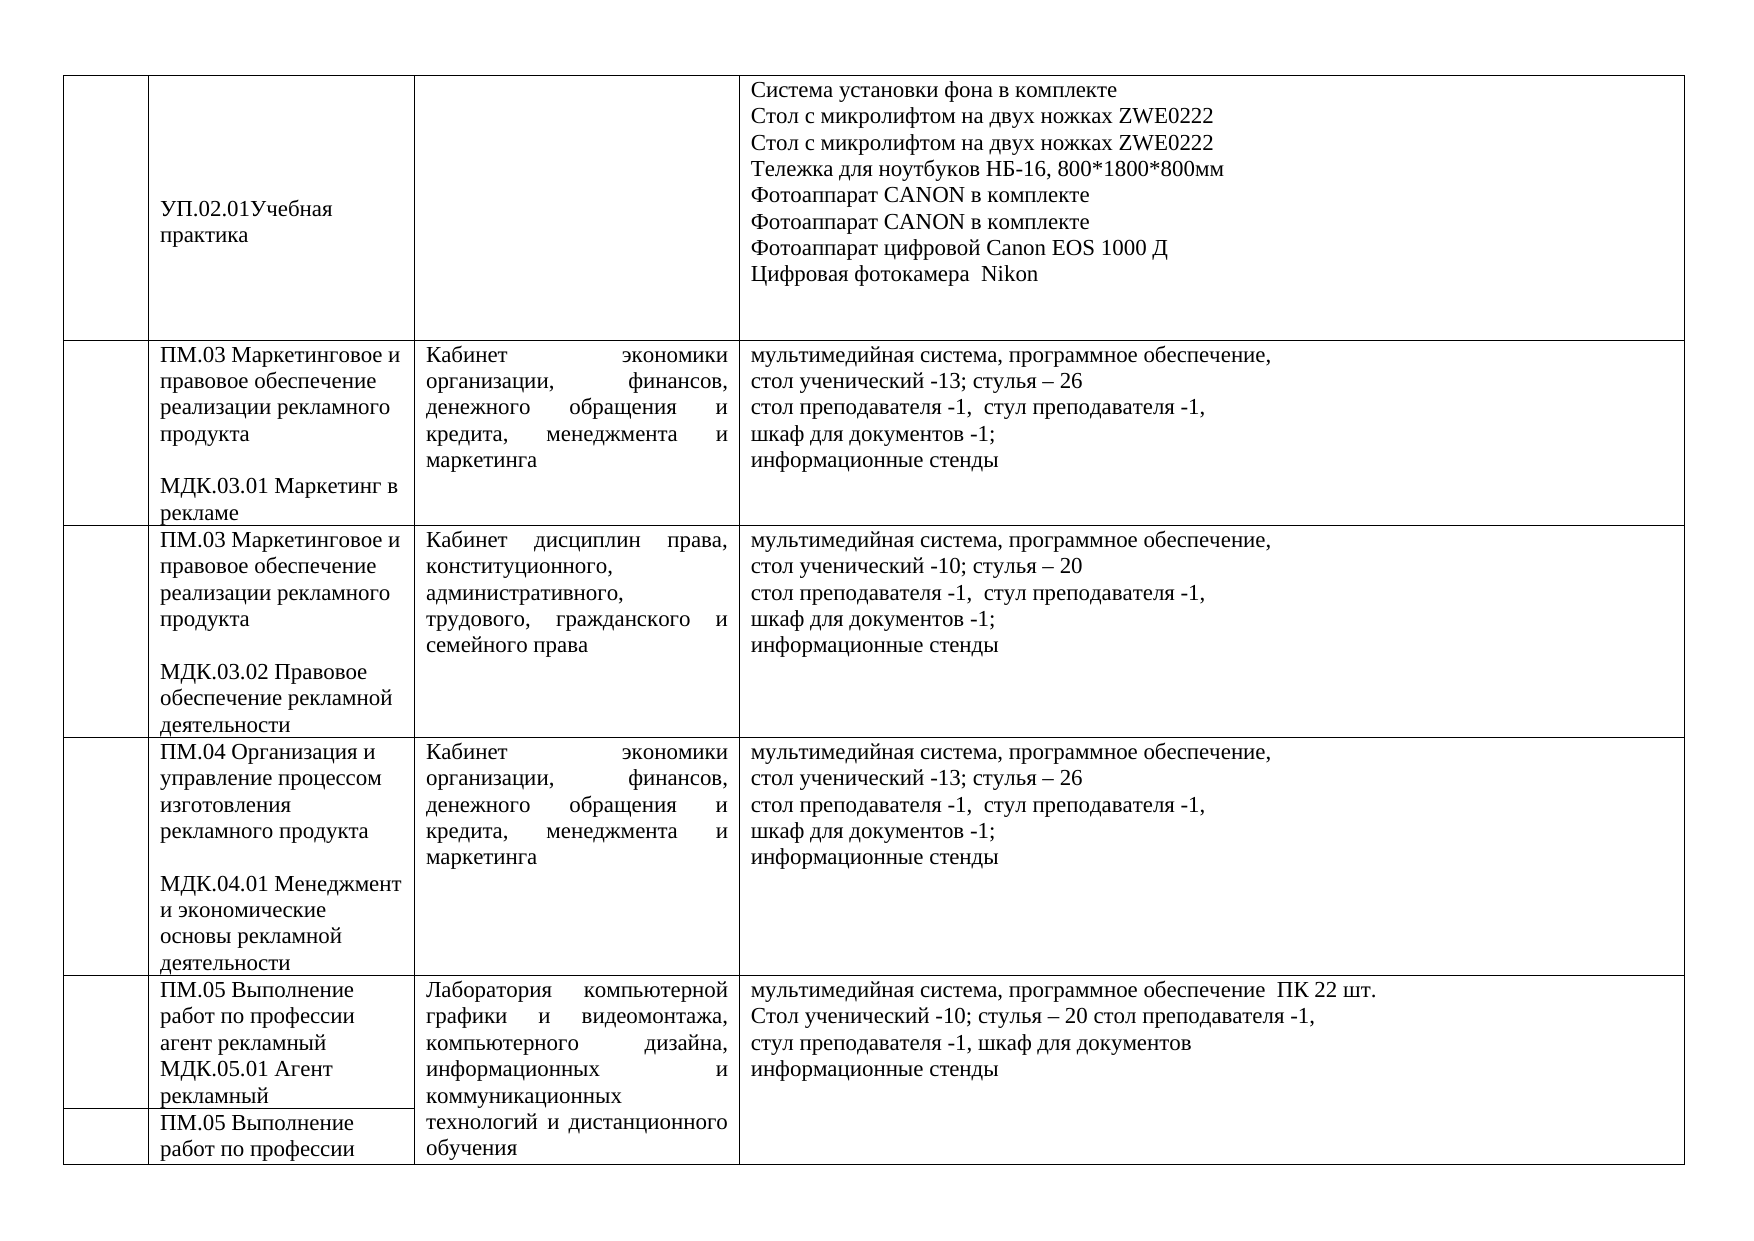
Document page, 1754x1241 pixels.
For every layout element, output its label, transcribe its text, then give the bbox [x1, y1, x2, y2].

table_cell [149, 1109, 414, 1164]
table_cell Лаборатория компьютерной графики и видеомонтажа, компьютерного дизайна, информационных и коммуникационных технологий и дистанционного обучения [415, 976, 739, 1164]
table_cell мультимедийная система, программное обеспечение ПК 22 шт. Стол ученический -10; стулья – 20 стол преподавателя -1, стул преподавателя -1, шкаф для документов информационные стенды [740, 976, 1684, 1164]
table_cell [64, 76, 148, 339]
table_cell [64, 341, 148, 525]
table_cell мультимедийная система, программное обеспечение, стол ученический -13; стулья – 26 стол преподавателя -1, стул преподавателя -1, шкаф для документов -1; информационные стенды [740, 738, 1684, 975]
table_cell [64, 738, 148, 975]
table_cell мультимедийная система, программное обеспечение, стол ученический -10; стулья – 20 стол преподавателя -1, стул преподавателя -1, шкаф для документов -1; информационные стенды [740, 526, 1684, 737]
table_cell Кабинет дисциплин права, конституционного, административного, трудового, гражданского и семейного права [415, 526, 739, 737]
table_cell [64, 976, 148, 1108]
table_cell ПМ.04 Организация и управление процессом изготовления рекламного продукта МДК.04.01 Менеджмент и экономические основы рекламной деятельности [149, 738, 414, 975]
table_cell [64, 1109, 148, 1164]
table_cell ПМ.05 Выполнение работ по профессии агент рекламный МДК.05.01 Агент рекламный [149, 976, 414, 1108]
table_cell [149, 76, 414, 339]
table_cell мультимедийная система, программное обеспечение, стол ученический -13; стулья – 26 стол преподавателя -1, стул преподавателя -1, шкаф для документов -1; информационные стенды [740, 341, 1684, 525]
table_cell ПМ.03 Маркетинговое и правовое обеспечение реализации рекламного продукта МДК.03.01 Маркетинг в рекламе [149, 341, 414, 525]
table_cell [64, 526, 148, 737]
table_cell Кабинет экономики организации, финансов, денежного обращения и кредита, менеджмента и маркетинга [415, 738, 739, 975]
table_cell ПМ.03 Маркетинговое и правовое обеспечение реализации рекламного продукта МДК.03.02 Правовое обеспечение рекламной деятельности [149, 526, 414, 737]
table_cell Кабинет экономики организации, финансов, денежного обращения и кредита, менеджмента и маркетинга [415, 341, 739, 525]
